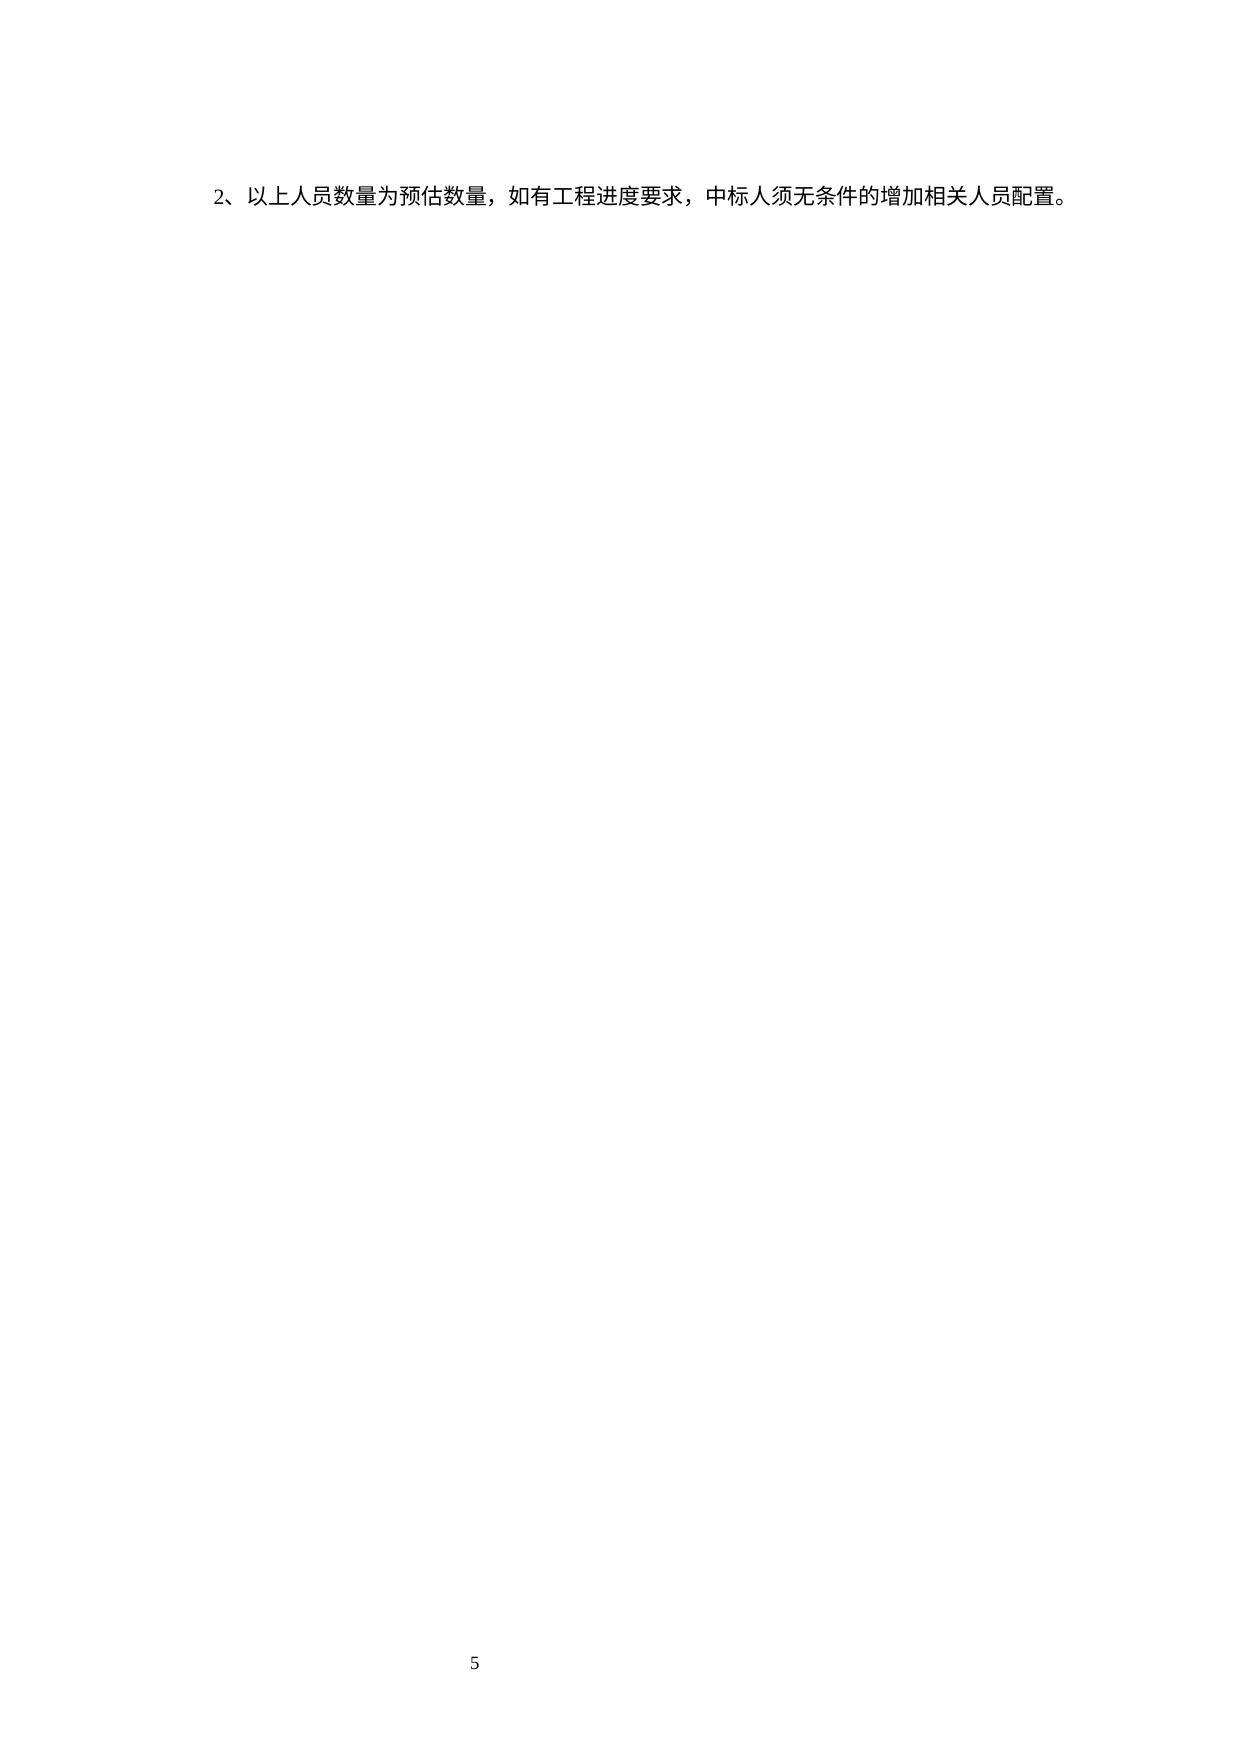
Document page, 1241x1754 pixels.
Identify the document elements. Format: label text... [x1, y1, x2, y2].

text 2、以上人员数量为预估数量，如有工程进度要求，中标人须无条件的增加相关人员配置。 [191, 179, 1093, 211]
